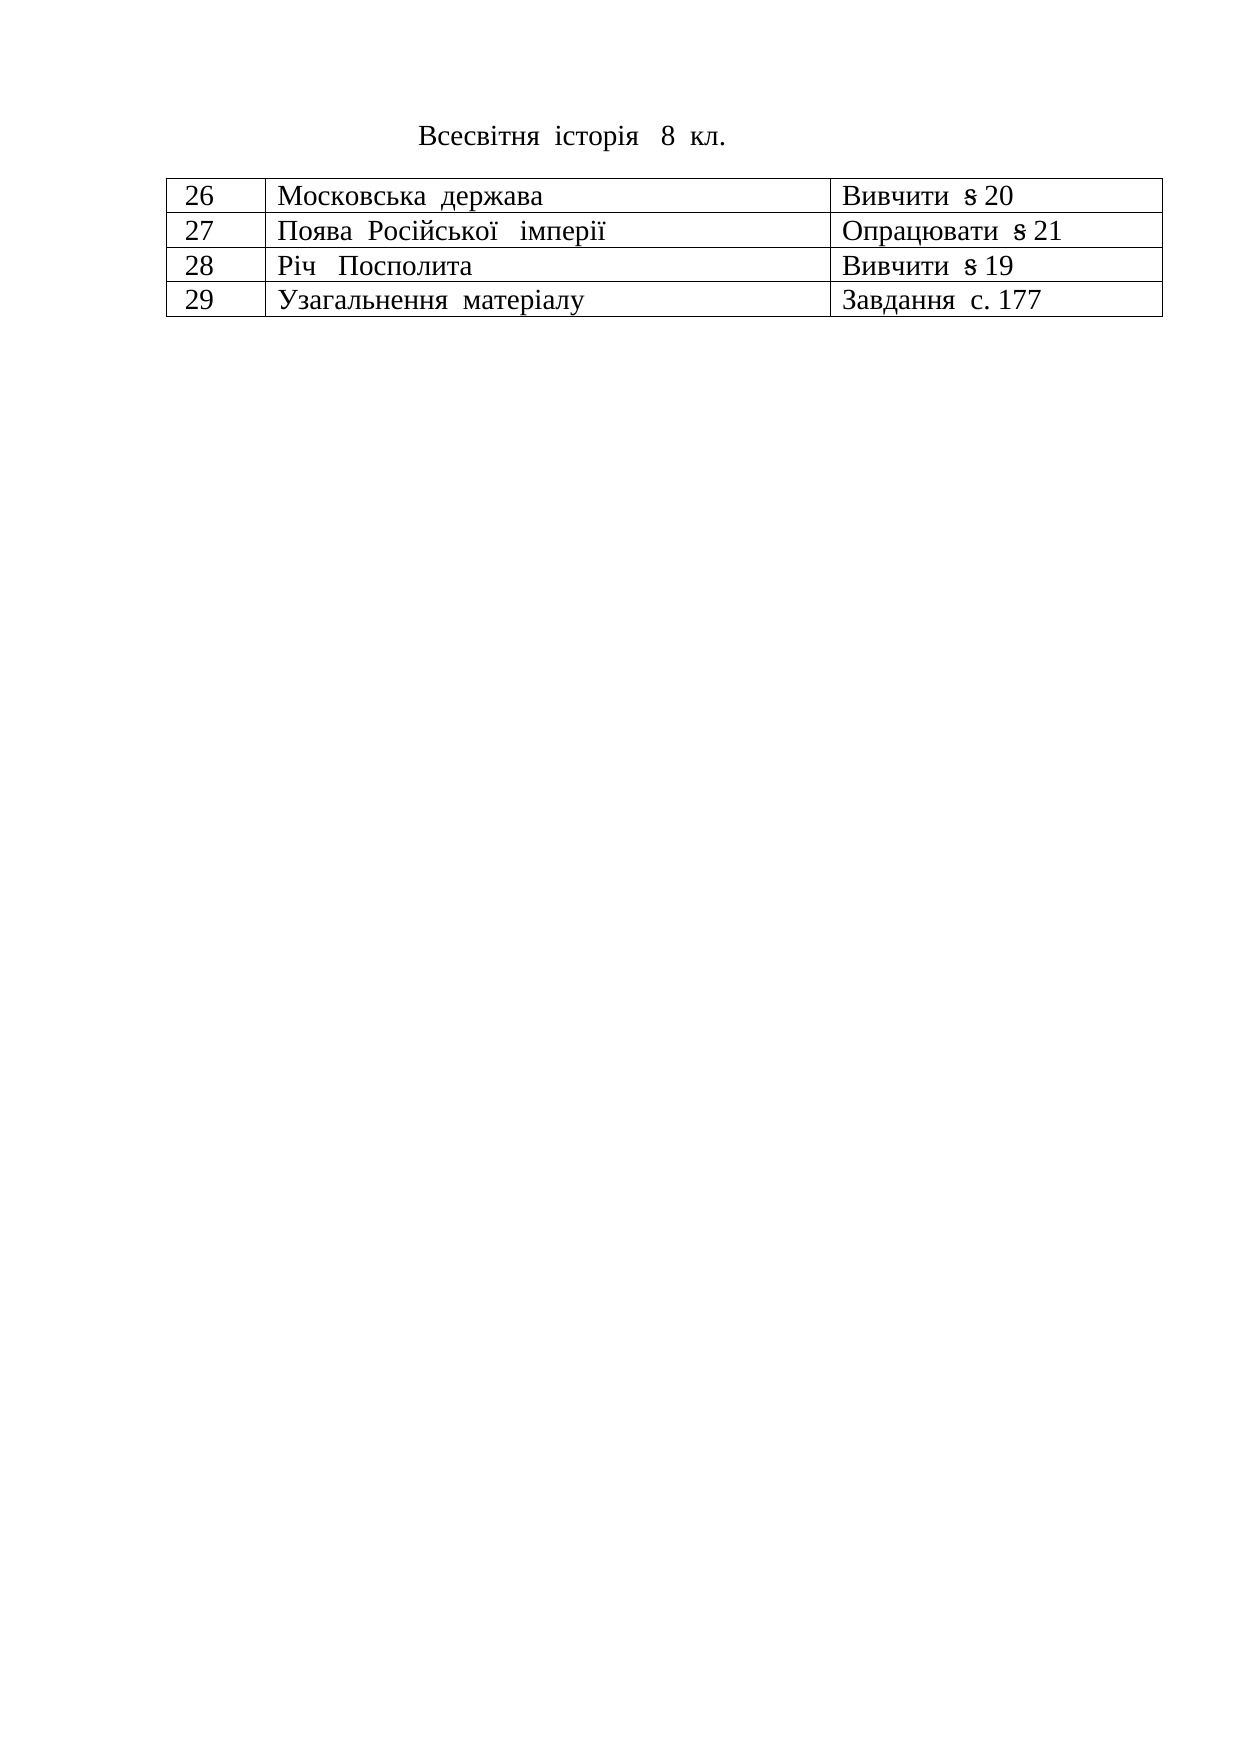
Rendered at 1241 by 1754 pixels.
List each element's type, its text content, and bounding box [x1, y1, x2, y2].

text Всесвітня історія 8 кл. [177, 118, 1152, 152]
table_cell 29 [167, 282, 265, 316]
table_cell Річ Посполита [266, 248, 830, 281]
table_cell 28 [167, 248, 265, 281]
table_header Московська держава [266, 179, 830, 212]
table_header Вивчити ꞩ 20 [831, 179, 1162, 212]
table_cell 27 [167, 213, 265, 247]
table_cell Вивчити ꞩ 19 [831, 248, 1162, 281]
table_cell Завдання с. 177 [831, 282, 1162, 316]
table_header 26 [167, 179, 265, 212]
table_cell Опрацювати ꞩ 21 [831, 213, 1162, 247]
table_cell Поява Російської імперії [266, 213, 830, 247]
table_cell Узагальнення матеріалу [266, 282, 830, 316]
